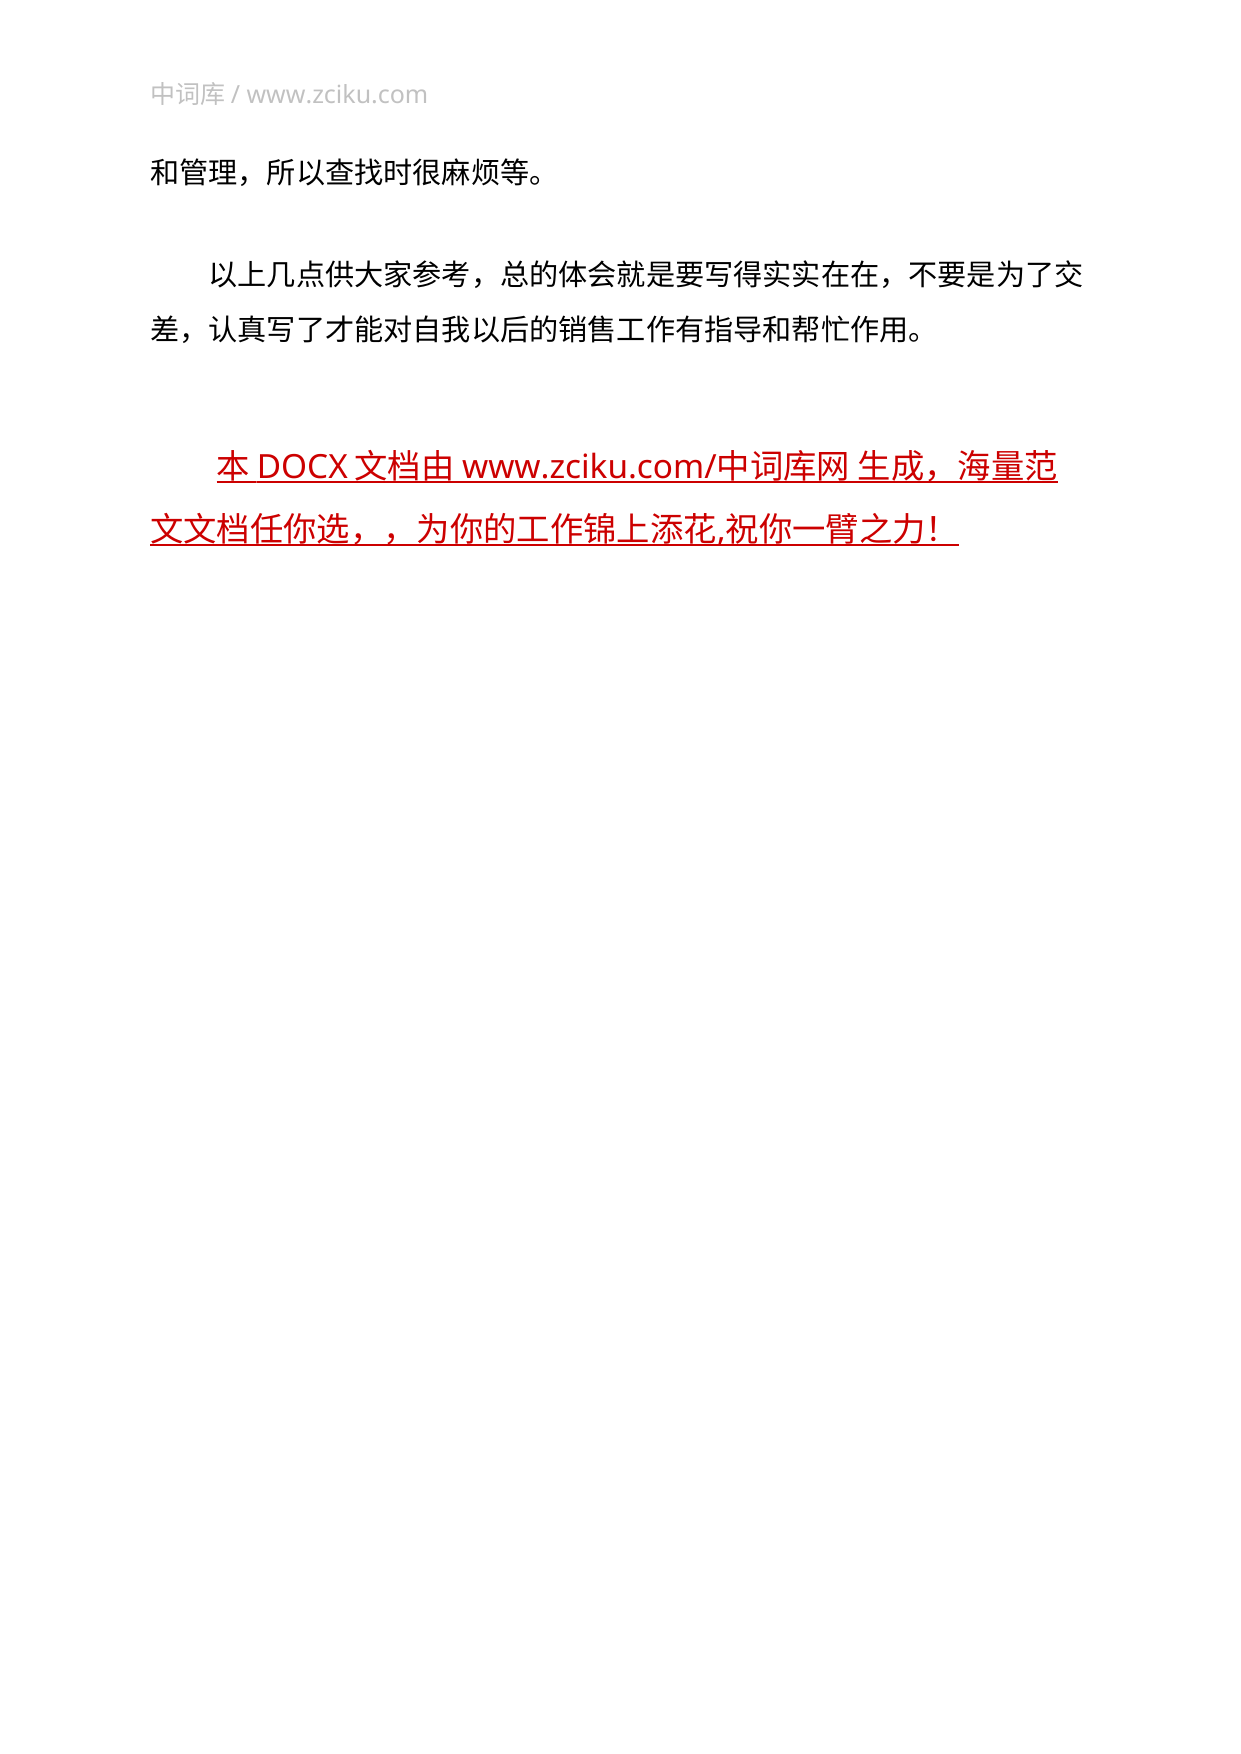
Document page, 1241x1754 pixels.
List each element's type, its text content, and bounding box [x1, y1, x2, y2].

text 以上几点供大家参考，总的体会就是要写得实实在在，不要是为了交差，认真写了才能对自我以后的销售工作有指导和帮忙作用。 [150, 252, 1090, 349]
text 本DOCX文档由 www.zciku.com/中词库网 生成，海量范文文档任你选，，为你的工作锦上添花,祝你一臂之力！ [150, 440, 1090, 551]
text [150, 150, 1090, 192]
